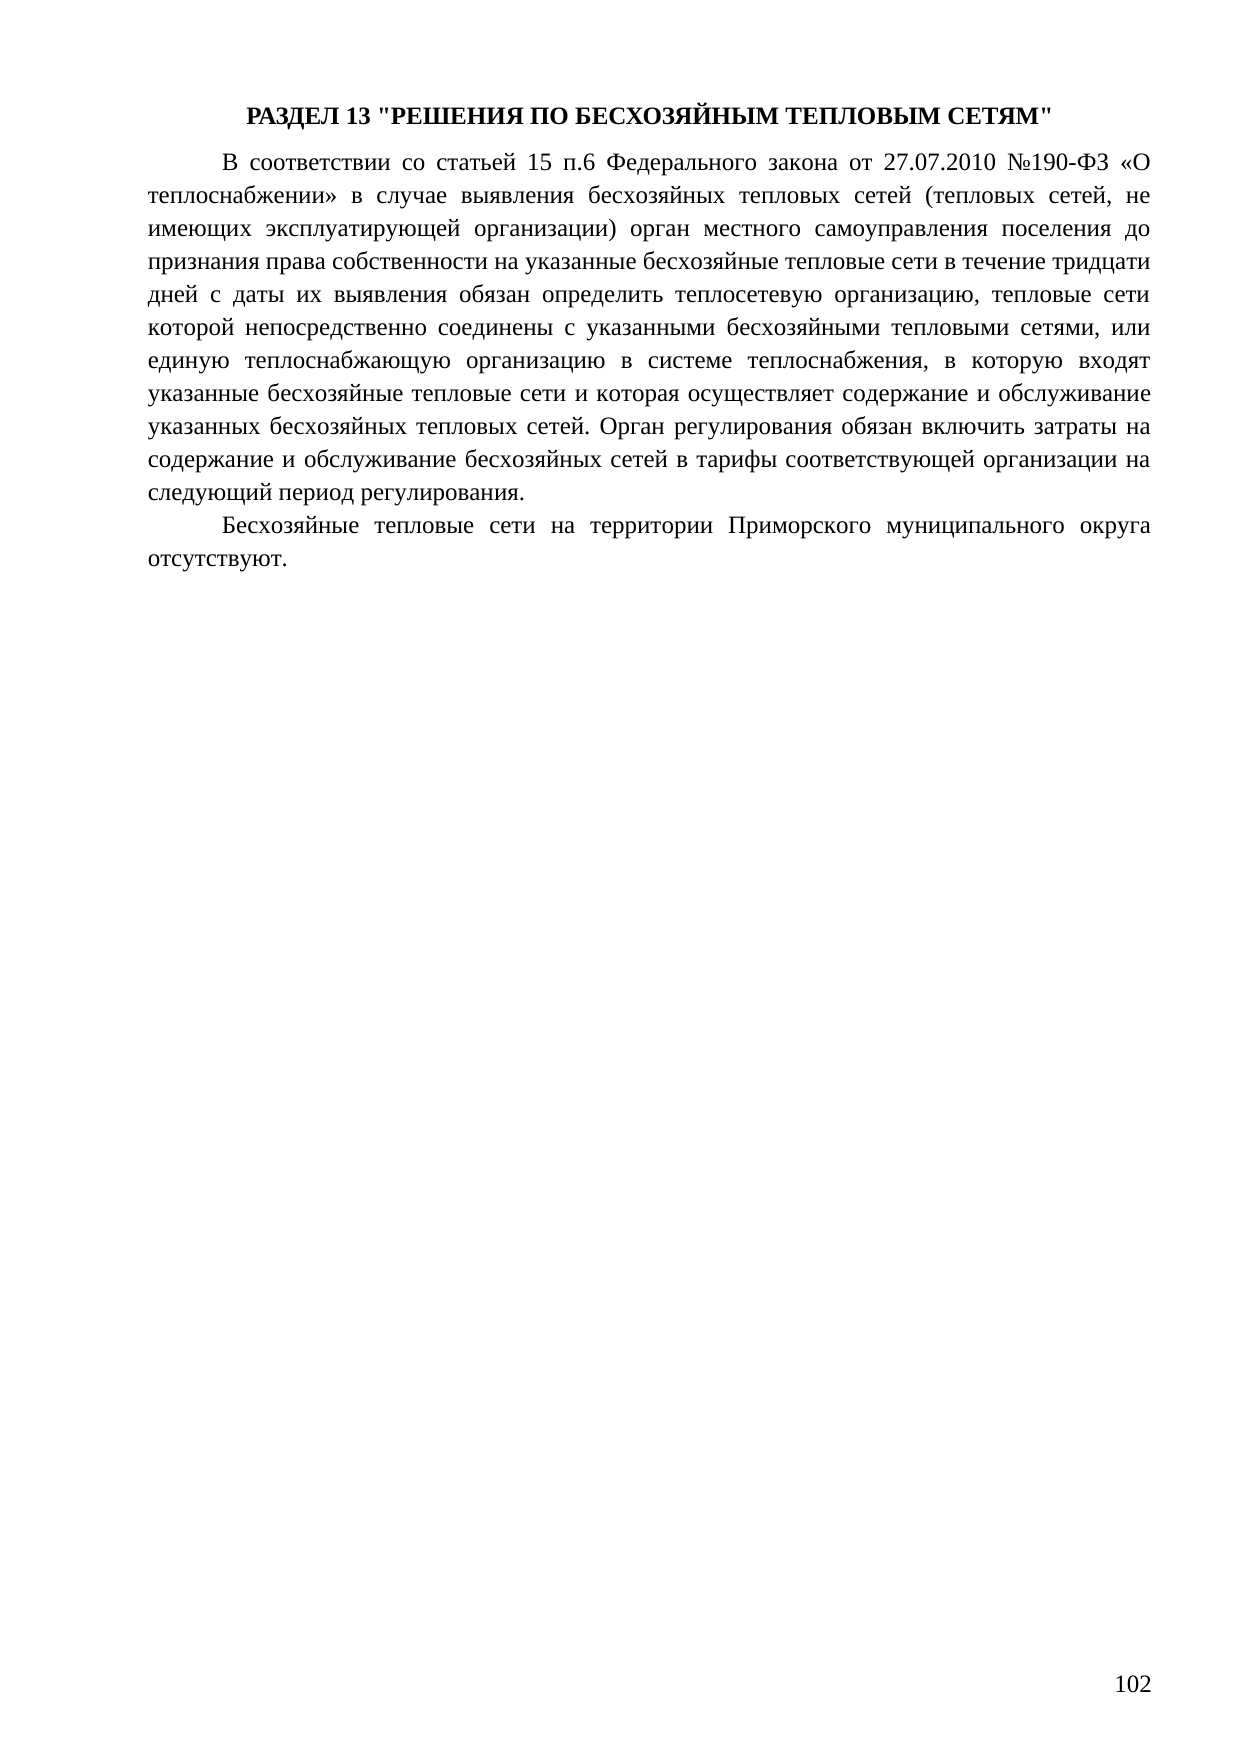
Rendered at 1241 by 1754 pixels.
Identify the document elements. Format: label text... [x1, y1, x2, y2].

subtitle РАЗДЕЛ 13 "РЕШЕНИЯ ПО БЕСХОЗЯЙНЫМ ТЕПЛОВЫМ СЕТЯМ" [148, 101, 1152, 130]
text Бесхозяйные тепловые сети на территории Приморского муниципального округа отсутствуют. [148, 510, 1152, 572]
text В соответствии со статьей 15 п.6 Федерального закона от 27.07.2010 №190-ФЗ «О теплоснабжении» в случае выявления бесхозяйных тепловых сетей (тепловых сетей, не имеющих эксплуатирующей организации) орган местного самоуправления поселения до признания права собственности на указанные бесхозяйные тепловые сети в течение тридцати дней с даты их выявления обязан определить теплосетевую организацию, тепловые сети которой непосредственно соединены с указанными бесхозяйными тепловыми сетями, или единую теплоснабжающую организацию в системе теплоснабжения, в которую входят указанные бесхозяйные тепловые сети и которая осуществляет содержание и обслуживание указанных бесхозяйных тепловых сетей. Орган регулирования обязан включить затраты на содержание и обслуживание бесхозяйных сетей в тарифы соответствующей организации на следующий период регулирования. [148, 147, 1152, 506]
